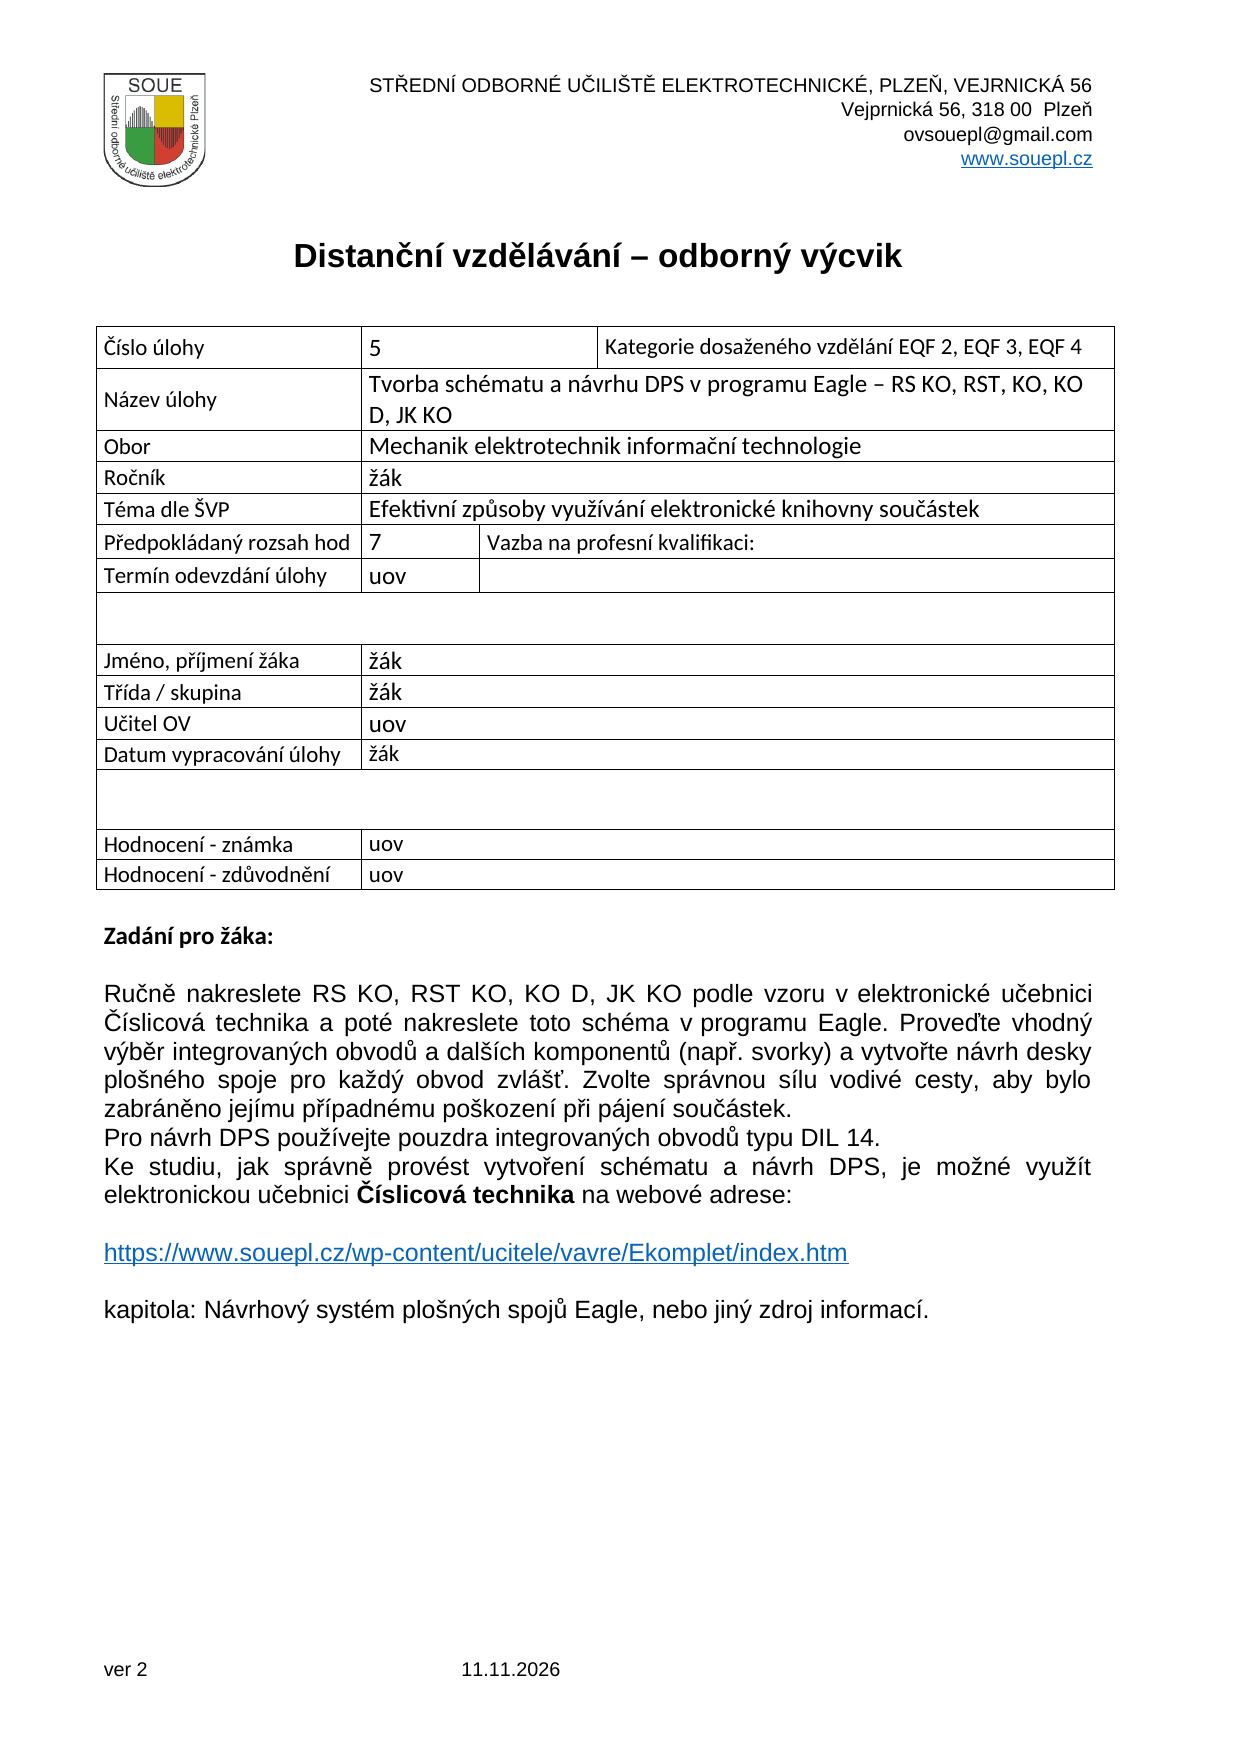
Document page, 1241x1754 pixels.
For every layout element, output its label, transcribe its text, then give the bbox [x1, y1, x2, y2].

table_cell Vazba na profesní kvalifikaci: [480, 525, 1114, 558]
table_cell Předpokládaný rozsah hod [97, 525, 361, 558]
table_cell 7 [362, 525, 479, 558]
text Ke studiu, jak správně provést vytvoření schématu a návrh DPS, je možné využít elektronickou učebnici Číslicová technika na webové adrese: [103, 1152, 1093, 1209]
table_cell Efektivní způsoby využívání elektronické knihovny součástek [362, 494, 1114, 524]
table_cell Název úlohy [97, 369, 361, 429]
table_cell [480, 559, 1114, 592]
table_header Číslo úlohy [97, 327, 361, 367]
table_cell Obor [97, 431, 361, 461]
picture [103, 73, 206, 187]
table_cell Jméno, příjmení žáka [97, 645, 361, 675]
table_cell žák [362, 676, 1114, 707]
table_cell žák [362, 740, 1114, 769]
table_header 5 [362, 327, 597, 367]
text Zadání pro žáka: [103, 920, 1093, 951]
table_cell Datum vypracování úlohy [97, 740, 361, 769]
table_cell uov [362, 708, 1114, 738]
table_cell [97, 593, 1114, 644]
text Distanční vzdělávání – odborný výcvik [103, 236, 1093, 275]
text Ručně nakreslete RS KO, RST KO, KO D, JK KO podle vzoru v elektronické učebnici Číslicová technika a poté nakreslete toto schéma v programu Eagle. Proveďte vhodný výběr integrovaných obvodů a dalších komponentů (např. svorky) a vytvořte návrh desky plošného spoje pro každý obvod zvlášť. Zvolte správnou sílu vodivé cesty, aby bylo zabráněno jejímu případnému poškození při pájení součástek. [103, 979, 1093, 1123]
table_cell Třída / skupina [97, 676, 361, 707]
table_cell uov [362, 559, 479, 592]
table_cell Ročník [97, 462, 361, 493]
table_cell Termín odevzdání úlohy [97, 559, 361, 592]
table_cell Mechanik elektrotechnik informační technologie [362, 431, 1114, 461]
table_cell žák [362, 462, 1114, 493]
table_cell uov [362, 830, 1114, 859]
table_cell Tvorba schématu a návrhu DPS v programu Eagle – RS KO, RST, KO, KO D, JK KO [362, 369, 1114, 429]
table_cell žák [362, 645, 1114, 675]
table_header Kategorie dosaženého vzdělání EQF 2, EQF 3, EQF 4 [598, 327, 1114, 367]
table_cell [97, 770, 1114, 828]
text Pro návrh DPS používejte pouzdra integrovaných obvodů typu DIL 14. [103, 1123, 1093, 1152]
table_cell Hodnocení - známka [97, 830, 361, 859]
table_cell uov [362, 860, 1114, 888]
table_cell Učitel OV [97, 708, 361, 738]
text https://www.souepl.cz/wp-content/ucitele/vavre/Ekomplet/index.htm [103, 1238, 1093, 1267]
table_cell Hodnocení - zdůvodnění [97, 860, 361, 888]
table_cell Téma dle ŠVP [97, 494, 361, 524]
subtitle kapitola: Návrhový systém plošných spojů Eagle, nebo jiný zdroj informací. [103, 1296, 1093, 1324]
